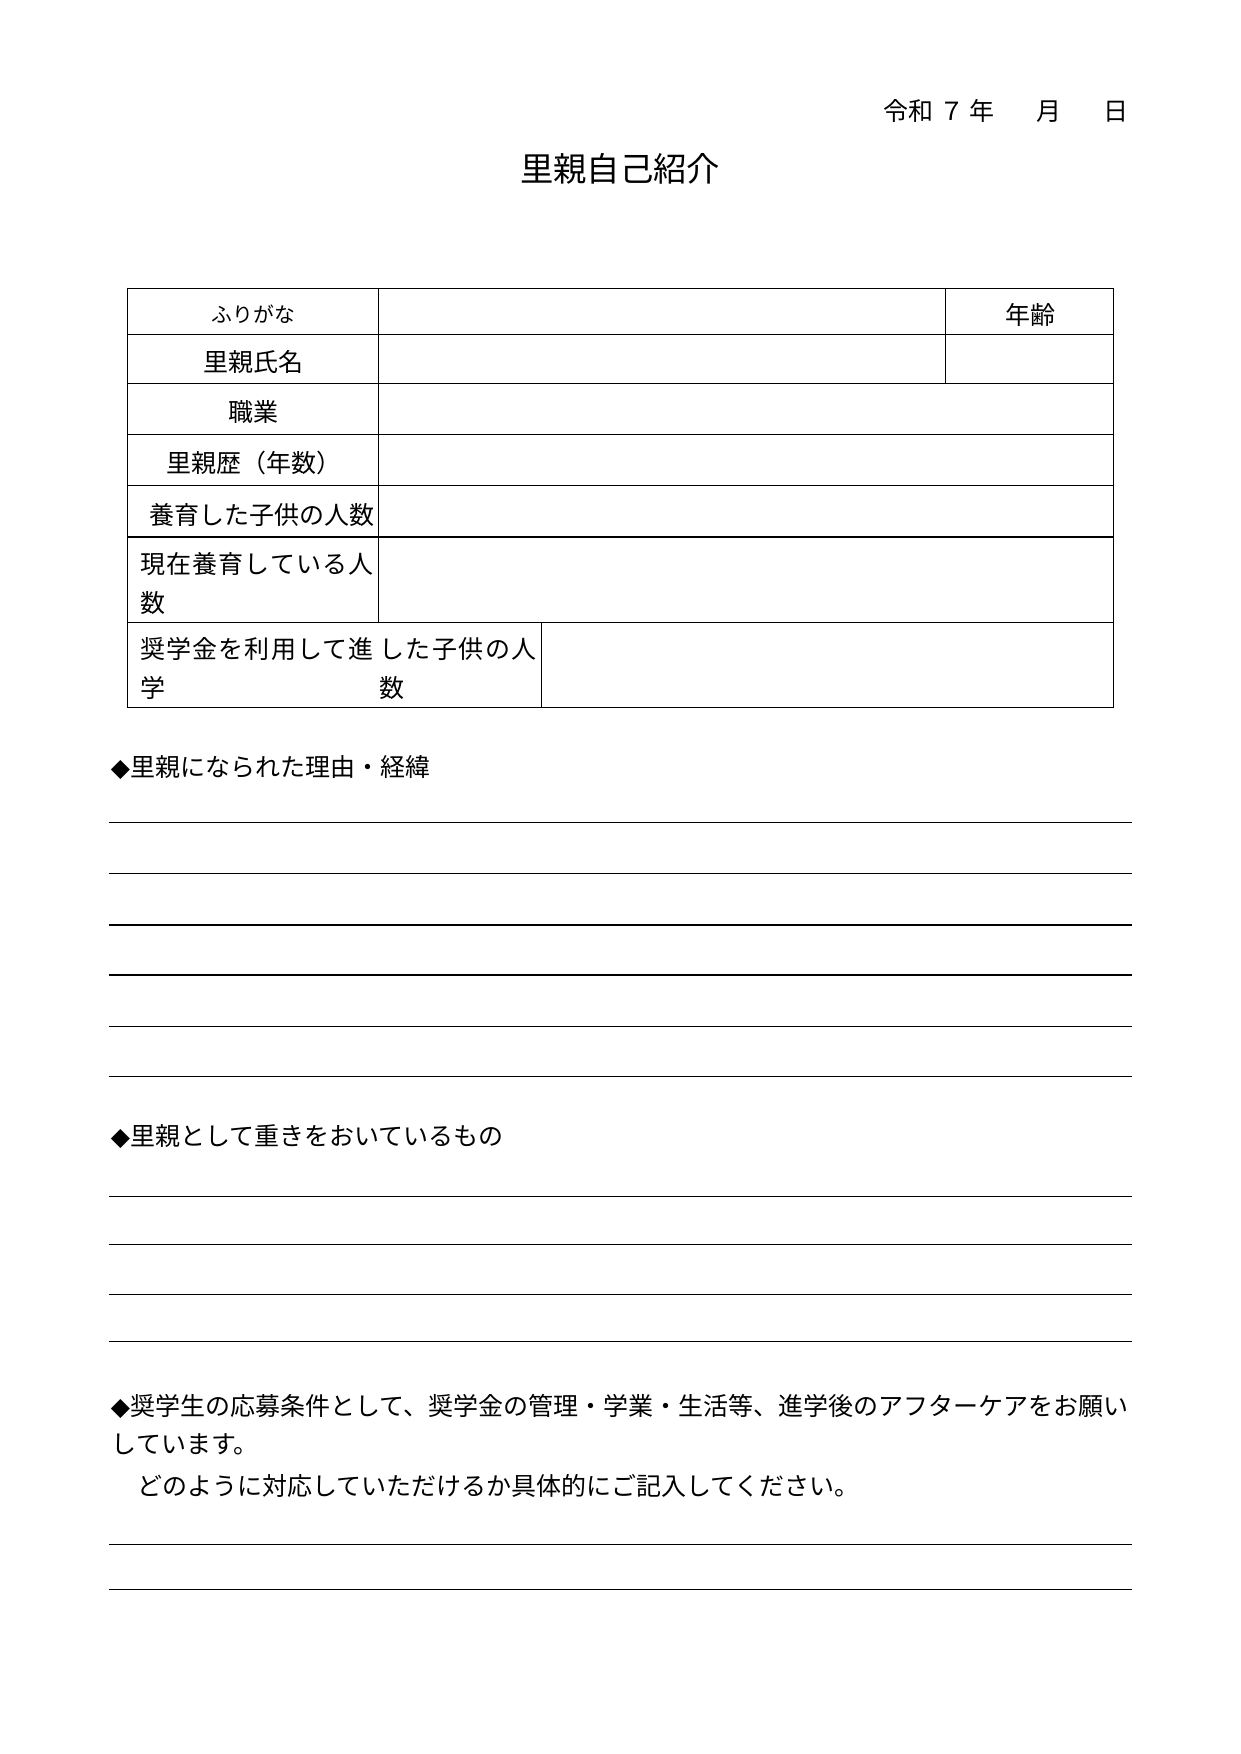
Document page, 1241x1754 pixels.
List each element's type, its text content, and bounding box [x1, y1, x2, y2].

table_header [379, 289, 945, 334]
text ◆奨学生の応募条件として、奨学金の管理・学業・生活等、進学後のアフターケアをお願いしています。 [111, 1386, 1128, 1461]
table_cell 職業 [128, 384, 378, 433]
table_cell 奨学金を利用して進学 [128, 623, 378, 707]
text どのように対応していただけるか具体的にご記入してください。 [137, 1466, 1128, 1503]
table_cell した子供の人数 [379, 623, 541, 707]
table_cell 現在養育している人数 [128, 538, 378, 622]
table_cell [379, 384, 1113, 433]
table_cell [946, 335, 1113, 382]
text 令和 ７ 年 月 日 [520, 91, 1128, 127]
table_cell [379, 335, 945, 382]
table_header ふりがな [128, 289, 378, 334]
table_cell 養育した子供の人数 [128, 486, 378, 536]
table_cell [379, 486, 1113, 536]
table_header 年齢 [946, 289, 1113, 334]
table_cell [379, 435, 1113, 485]
table_cell 里親歴（年数） [128, 435, 378, 485]
table_cell [542, 623, 1113, 707]
table_cell [379, 538, 1113, 622]
text ◆里親として重きをおいているもの [111, 1117, 1128, 1153]
text 里親自己紹介 [520, 143, 1128, 191]
text ◆里親になられた理由・経緯 [111, 747, 1128, 784]
table_cell 里親氏名 [128, 335, 378, 382]
